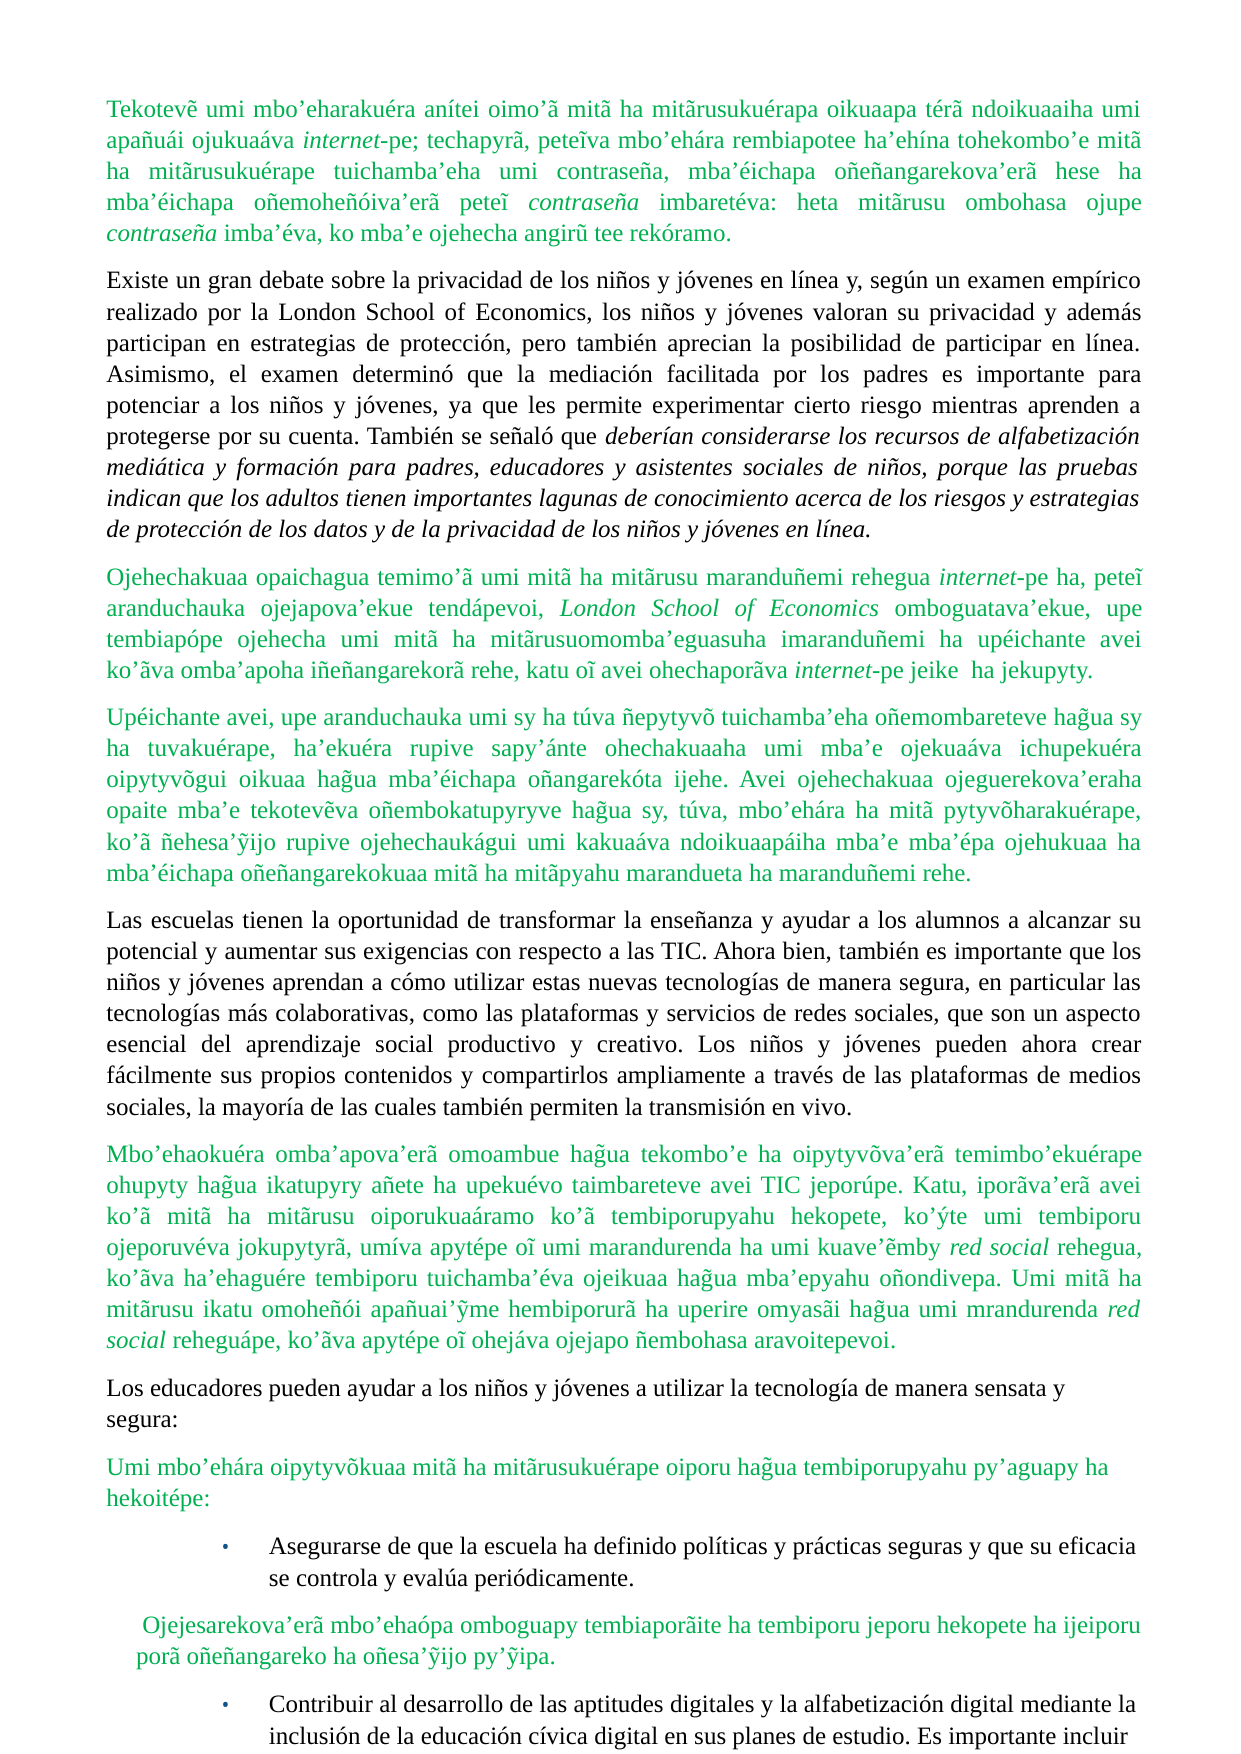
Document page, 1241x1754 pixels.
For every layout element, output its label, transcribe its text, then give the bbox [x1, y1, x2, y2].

text Umi mbo’ehára oipytyvõkuaa mitã ha mitãrusukuérape oiporu hag̃ua tembiporupyahu py’aguapy ha hekoitépe: [106, 1452, 1142, 1512]
text Ojejesarekova’erã mbo’ehaópa omboguapy tembiaporãite ha tembiporu jeporu hekopete ha ijeiporu porã oñeñangareko ha oñesa’ỹijo py’ỹipa. [136, 1610, 1142, 1670]
text Existe un gran debate sobre la privacidad de los niños y jóvenes en línea y, según un examen empírico realizado por la London School of Economics, los niños y jóvenes valoran su privacidad y además participan en estrategias de protección, pero también aprecian la posibilidad de participar en línea. Asimismo, el examen determinó que la mediación facilitada por los padres es importante para potenciar a los niños y jóvenes, ya que les permite experimentar cierto riesgo mientras aprenden a protegerse por su cuenta. También se señaló que deberían considerarse los recursos de alfabetización mediática y formación para padres, educadores y asistentes sociales de niños, porque las pruebas indican que los adultos tienen importantes lagunas de conocimiento acerca de los riesgos y estrategias de protección de los datos y de la privacidad de los niños y jóvenes en línea. [106, 266, 1142, 543]
text Ojehechakuaa opaichagua temimo’ã umi mitã ha mitãrusu maranduñemi rehegua internet-pe ha, peteĩ aranduchauka ojejapova’ekue tendápevoi, London School of Economics omboguatava’ekue, upe tembiapópe ojehecha umi mitã ha mitãrusuomomba’eguasuha imaranduñemi ha upéichante avei ko’ãva omba’apoha iñeñangarekorã rehe, katu oĩ avei ohechaporãva internet-pe jeike ha jekupyty. [106, 562, 1142, 683]
list Asegurarse de que la escuela ha definido políticas y prácticas seguras y que su eficacia se controla y evalúa periódicamente. [221, 1531, 1142, 1591]
text Mbo’ehaokuéra omba’apova’erã omoambue hag̃ua tekombo’e ha oipytyvõva’erã temimbo’ekuérape ohupyty hag̃ua ikatupyry añete ha upekuévo taimbareteve avei TIC jeporúpe. Katu, iporãva’erã avei ko’ã mitã ha mitãrusu oiporukuaáramo ko’ã tembiporupyahu hekopete, ko’ýte umi tembiporu ojeporuvéva jokupytyrã, umíva apytépe oĩ umi marandurenda ha umi kuave’ẽmby red social rehegua, ko’ãva ha’ehaguére tembiporu tuichamba’éva ojeikuaa hag̃ua mba’epyahu oñondivepa. Umi mitã ha mitãrusu ikatu omoheñói apañuai’ỹme hembiporurã ha uperire omyasãi hag̃ua umi mrandurenda red social reheguápe, ko’ãva apytépe oĩ ohejáva ojejapo ñembohasa aravoitepevoi. [106, 1139, 1142, 1354]
text Los educadores pueden ayudar a los niños y jóvenes a utilizar la tecnología de manera sensata y segura: [106, 1373, 1142, 1433]
text Las escuelas tienen la oportunidad de transformar la enseñanza y ayudar a los alumnos a alcanzar su potencial y aumentar sus exigencias con respecto a las TIC. Ahora bien, también es importante que los niños y jóvenes aprendan a cómo utilizar estas nuevas tecnologías de manera segura, en particular las tecnologías más colaborativas, como las plataformas y servicios de redes sociales, que son un aspecto esencial del aprendizaje social productivo y creativo. Los niños y jóvenes pueden ahora crear fácilmente sus propios contenidos y compartirlos ampliamente a través de las plataformas de medios sociales, la mayoría de las cuales también permiten la transmisión en vivo. [106, 905, 1142, 1120]
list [221, 1689, 1142, 1749]
text Upéichante avei, upe aranduchauka umi sy ha túva ñepytyvõ tuichamba’eha oñemombareteve hag̃ua sy ha tuvakuérape, ha’ekuéra rupive sapy’ánte ohechakuaaha umi mba’e ojekuaáva ichupekuéra oipytyvõgui oikuaa hag̃ua mba’éichapa oñangarekóta ijehe. Avei ojehechakuaa ojeguerekova’eraha opaite mba’e tekotevẽva oñembokatupyryve hag̃ua sy, túva, mbo’ehára ha mitã pytyvõharakuérape, ko’ã ñehesa’ỹijo rupive ojehechaukágui umi kakuaáva ndoikuaapáiha mba’e mba’épa ojehukuaa ha mba’éichapa oñeñangarekokuaa mitã ha mitãpyahu marandueta ha maranduñemi rehe. [106, 702, 1142, 886]
text Tekotevẽ umi mbo’eharakuéra anítei oimo’ã mitã ha mitãrusukuérapa oikuaapa térã ndoikuaaiha umi apañuái ojukuaáva internet-pe; techapyrã, peteĩva mbo’ehára rembiapotee ha’ehína tohekombo’e mitã ha mitãrusukuérape tuichamba’eha umi contraseña, mba’éichapa oñeñangarekova’erã hese ha mba’éichapa oñemoheñóiva’erã peteĩ contraseña imbaretéva: heta mitãrusu ombohasa ojupe contraseña imba’éva, ko mba’e ojehecha angirũ tee rekóramo. [106, 94, 1142, 247]
